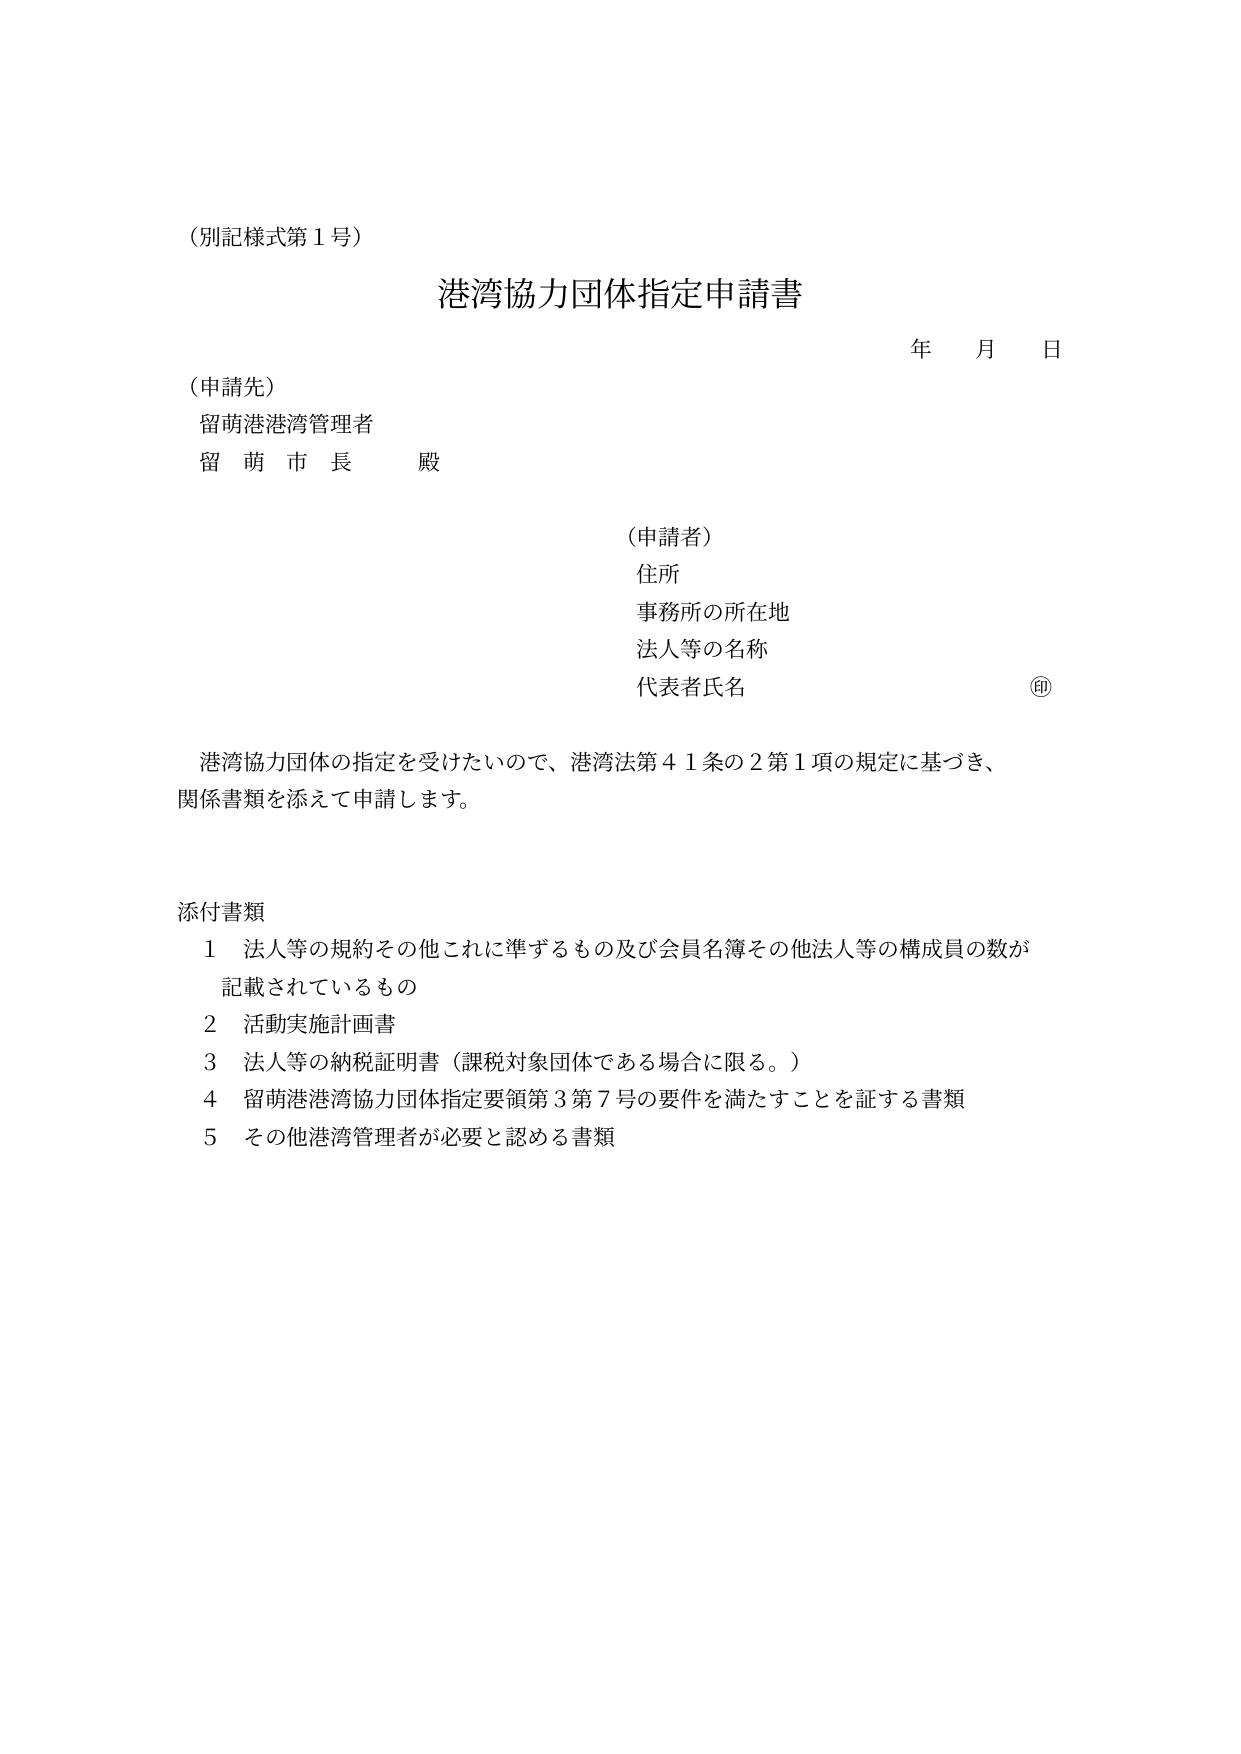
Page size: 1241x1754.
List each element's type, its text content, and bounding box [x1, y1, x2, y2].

text 法人等の名称 [177, 629, 1063, 667]
text （別記様式第１号） [177, 217, 1063, 254]
text ４ 留萌港港湾協力団体指定要領第３第７号の要件を満たすことを証する書類 [177, 1079, 1063, 1117]
text 関係書類を添えて申請します。 [177, 779, 1063, 817]
text １ 法人等の規約その他これに準ずるもの及び会員名簿その他法人等の構成員の数が [177, 929, 1063, 967]
text ５ その他港湾管理者が必要と認める書類 [177, 1117, 1063, 1154]
text 記載されているもの [177, 967, 1063, 1004]
text （申請者） [177, 517, 1063, 554]
text ３ 法人等の納税証明書（課税対象団体である場合に限る。） [177, 1042, 1063, 1079]
text 添付書類 [177, 892, 1063, 929]
text （申請先） [177, 367, 1063, 404]
text 代表者氏名 ㊞ [177, 667, 1063, 704]
text 留萌港港湾管理者 [177, 404, 1063, 442]
text 留 萌 市 長 殿 [177, 442, 1063, 479]
text 住所 [177, 554, 1063, 592]
text 事務所の所在地 [177, 592, 1063, 629]
text 港湾協力団体指定申請書 [177, 254, 1063, 329]
text 港湾協力団体の指定を受けたいので、港湾法第４１条の２第１項の規定に基づき、 [177, 742, 1063, 779]
text 年 月 日 [177, 329, 1063, 367]
text ２ 活動実施計画書 [177, 1004, 1063, 1042]
